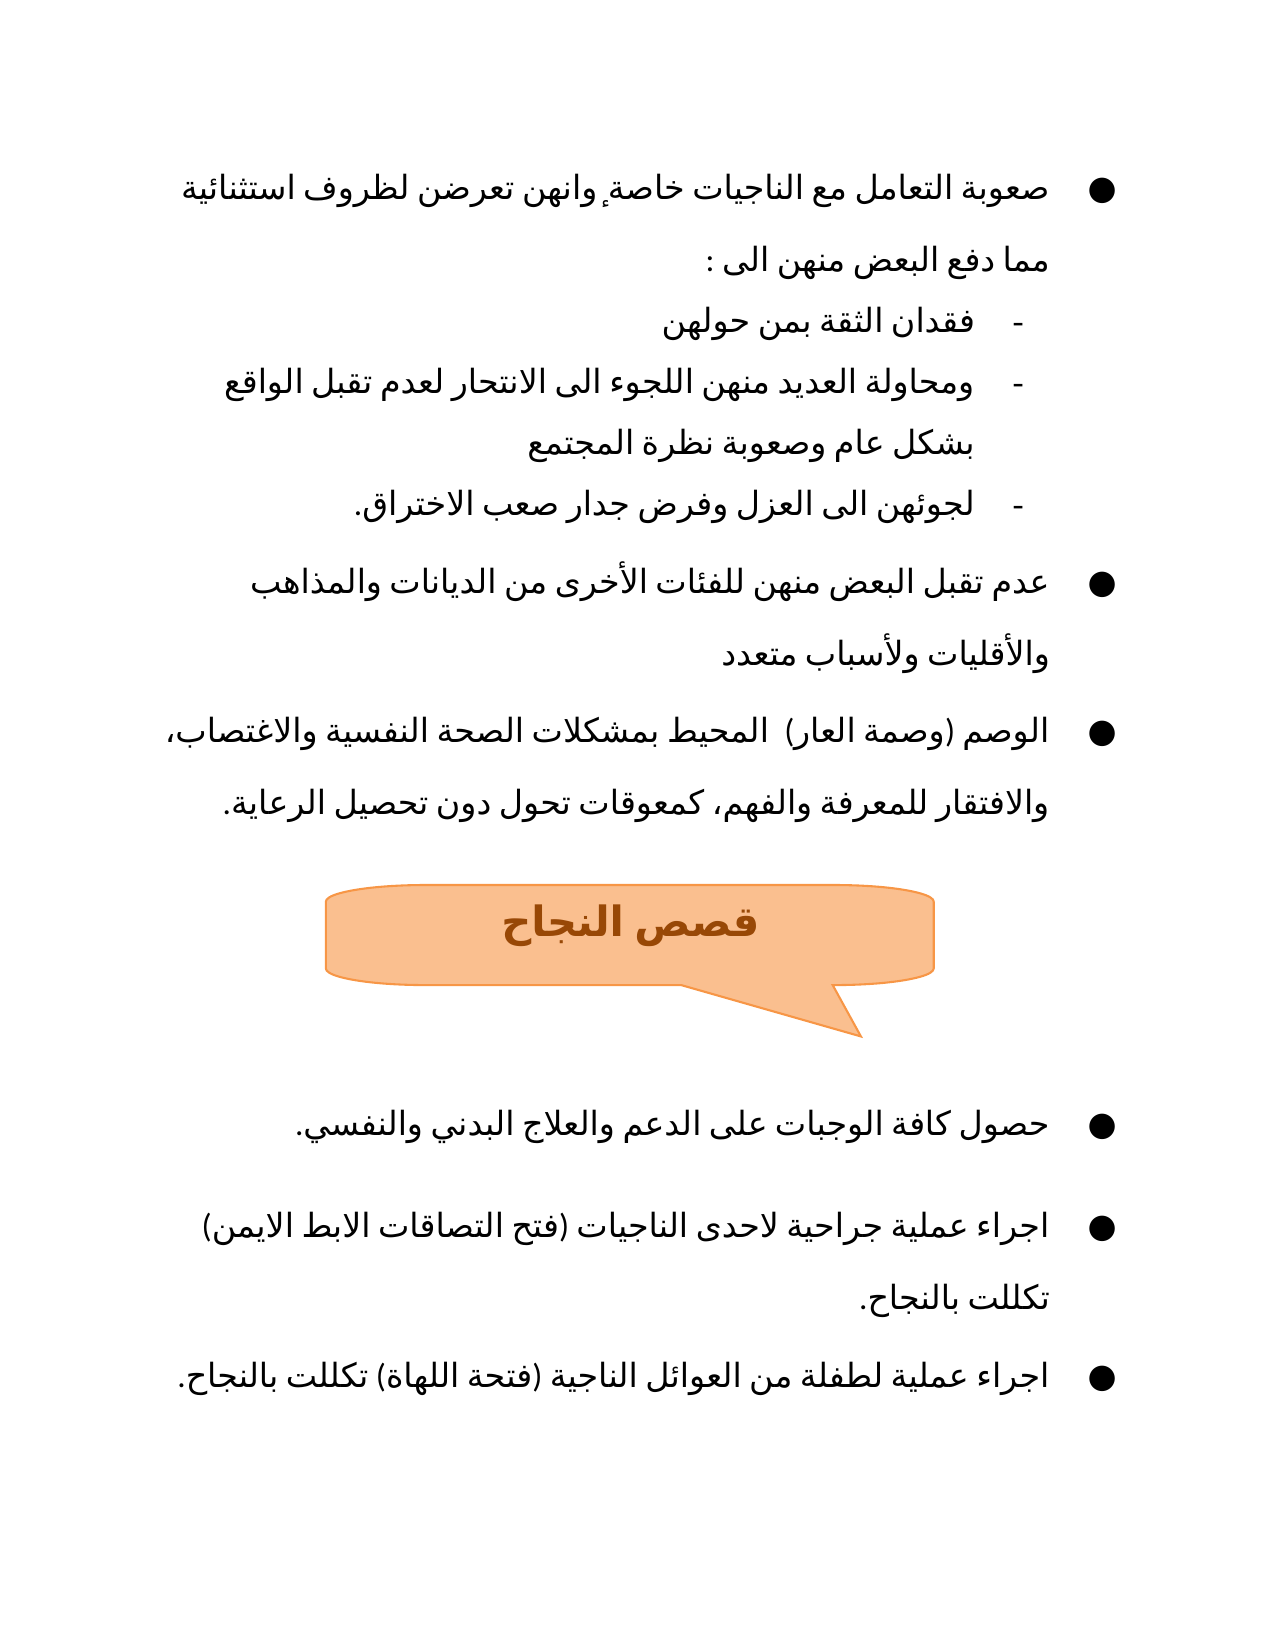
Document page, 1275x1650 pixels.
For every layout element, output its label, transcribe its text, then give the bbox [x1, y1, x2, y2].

list ومحاولة العديد منهن اللجوء الى الانتحار لعدم تقبل الواقع بشكل عام وصعوبة نظرة المجتمع [150, 361, 1012, 462]
list حصول كافة الوجبات على الدعم والعلاج البدني والنفسي. [150, 1086, 1087, 1154]
list فقدان الثقة بمن حولهن [150, 300, 1012, 340]
list الوصم (وصمة العار) المحيط بمشكلات الصحة النفسية والاغتصاب، والافتقار للمعرفة والفهم، كمعوقات تحول دون تحصيل الرعاية. [150, 693, 1087, 823]
list صعوبة التعامل مع الناجيات خاصة ٕوانهن تعرضن لظروف استثنائية مما دفع البعض منهن الى : [150, 150, 1087, 279]
list عدم تقبل البعض منهن للفئات الأخرى من الديانات والمذاهب والأقليات ولأسباب متعدد [150, 544, 1087, 673]
list لجوئهن الى العزل وفرض جدار صعب الاختراق. [150, 483, 1012, 523]
list اجراء عملية لطفلة من العوائل الناجية (فتحة اللهاة) تكللت بالنجاح. [150, 1338, 1087, 1406]
list اجراء عملية جراحية لاحدى الناجيات (فتح التصاقات الابط الايمن) تكللت بالنجاح. [150, 1188, 1087, 1317]
